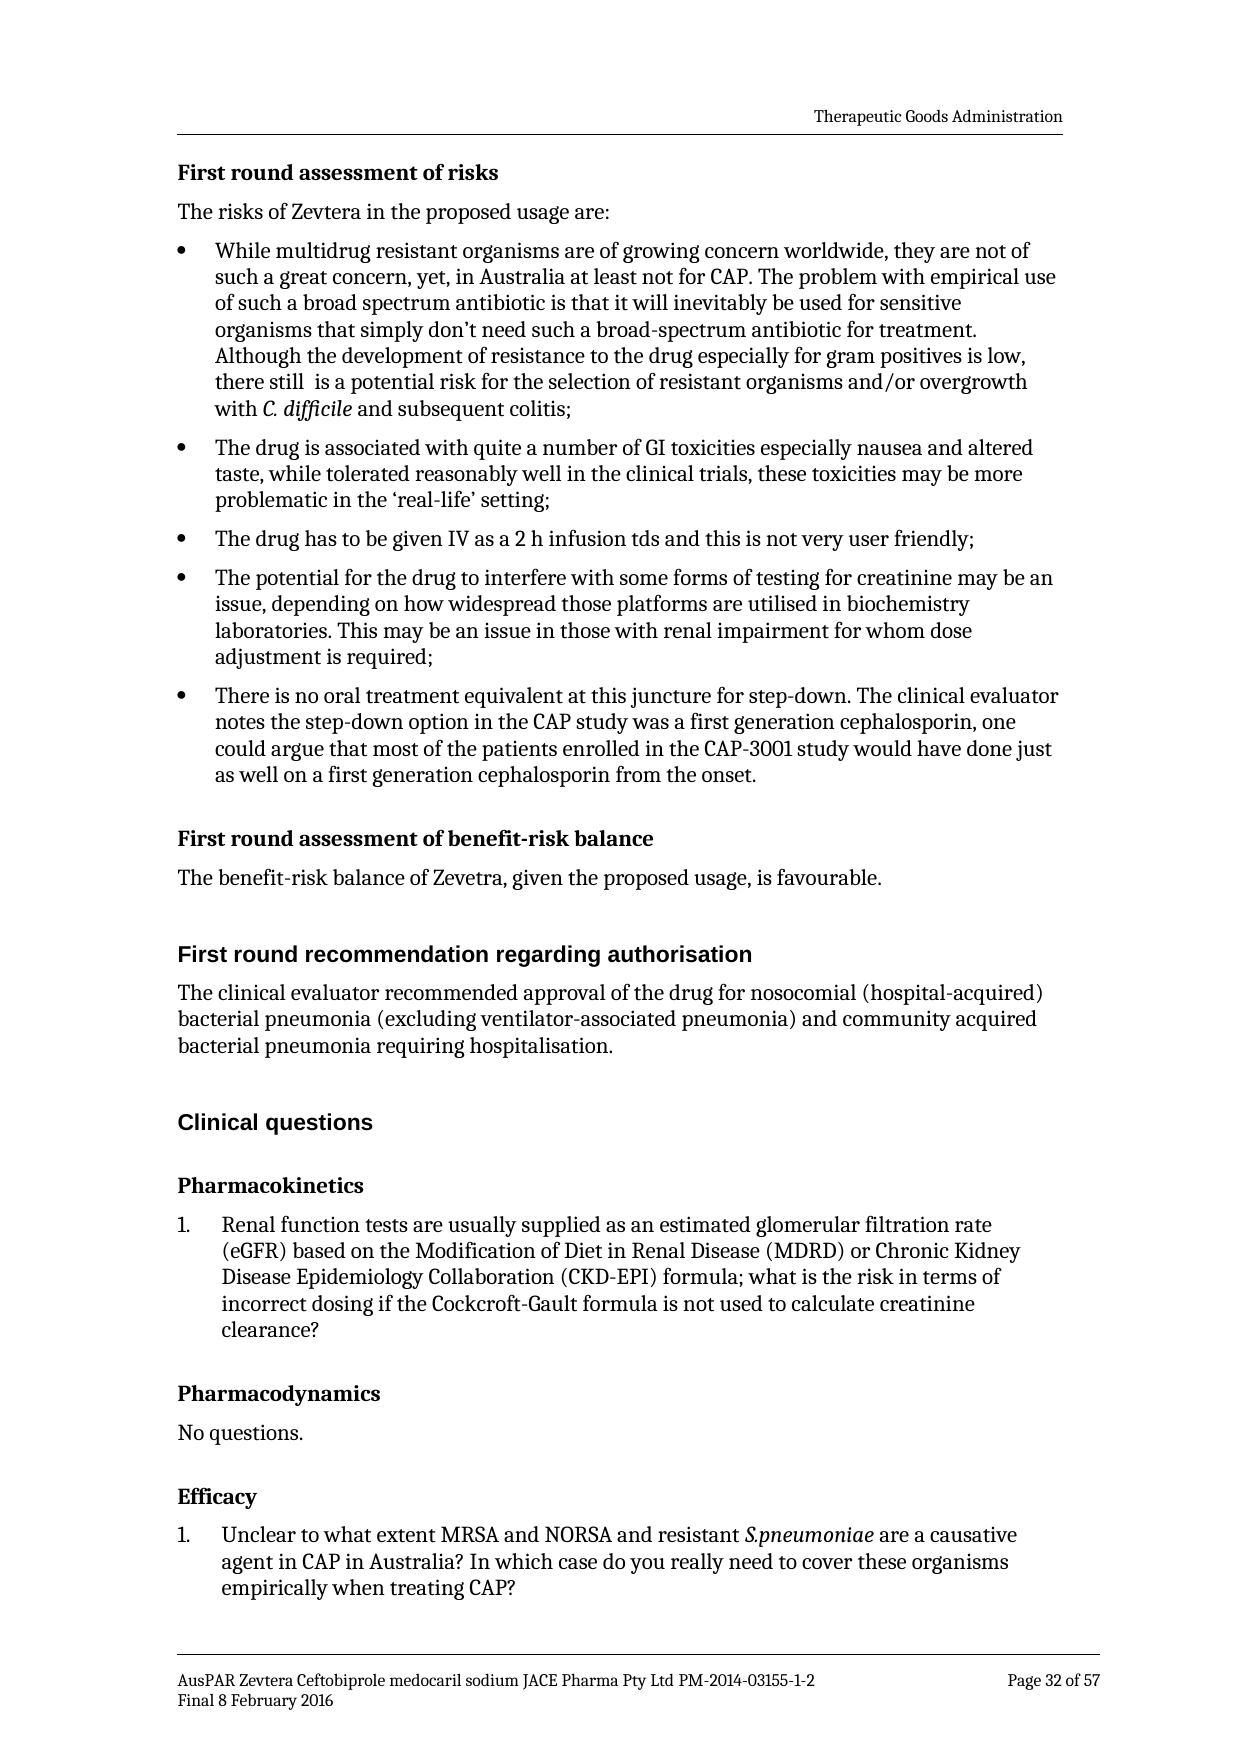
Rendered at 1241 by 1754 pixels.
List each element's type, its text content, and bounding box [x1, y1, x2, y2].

list The drug is associated with quite a number of GI toxicities especially nausea and altered taste, while tolerated reasonably well in the clinical trials, these toxicities may be more problematic in the ‘real-life’ setting; [177, 434, 1063, 513]
subtitle First round assessment of benefit-risk balance [177, 826, 1063, 852]
subtitle First round recommendation regarding authorisation [177, 941, 1063, 967]
list The drug has to be given IV as a 2 h infusion tds and this is not very user friendly; [177, 526, 1063, 552]
text The risks of Zevtera in the proposed usage are: [177, 198, 1063, 225]
list Unclear to what extent MRSA and NORSA and resistant S.pneumoniae are a causative agent in CAP in Australia? In which case do you really need to cover these organisms empirically when treating CAP? [177, 1522, 1063, 1601]
text The benefit-risk balance of Zevetra, given the proposed usage, is favourable. [177, 864, 1063, 891]
list While multidrug resistant organisms are of growing concern worldwide, they are not of such a great concern, yet, in Australia at least not for CAP. The problem with empirical use of such a broad spectrum antibiotic is that it will inevitably be used for sensitive organisms that simply don’t need such a broad-spectrum antibiotic for treatment. Although the development of resistance to the drug especially for gram positives is low, there still is a potential risk for the selection of resistant organisms and/or overgrowth with C. difficile and subsequent colitis; [177, 237, 1063, 422]
subtitle First round assessment of risks [177, 160, 1063, 186]
list Renal function tests are usually supplied as an estimated glomerular filtration rate (eGFR) based on the Modification of Diet in Renal Disease (MDRD) or Chronic Kidney Disease Epidemiology Collaboration (CKD-EPI) formula; what is the risk in terms of incorrect dosing if the Cockcroft-Gault formula is not used to calculate creatinine clearance? [177, 1211, 1063, 1343]
subtitle Clinical questions [177, 1109, 1063, 1135]
subtitle Efficacy [177, 1483, 1063, 1510]
subtitle Pharmacodynamics [177, 1381, 1063, 1407]
text No questions. [177, 1419, 1063, 1446]
text The clinical evaluator recommended approval of the drug for nosocomial (hospital-acquired) bacterial pneumonia (excluding ventilator-associated pneumonia) and community acquired bacterial pneumonia requiring hospitalisation. [177, 980, 1063, 1059]
list The potential for the drug to interfere with some forms of testing for creatinine may be an issue, depending on how widespread those platforms are utilised in biochemistry laboratories. This may be an issue in those with renal impairment for whom dose adjustment is required; [177, 565, 1063, 670]
subtitle Pharmacokinetics [177, 1173, 1063, 1199]
list There is no oral treatment equivalent at this juncture for step-down. The clinical evaluator notes the step-down option in the CAP study was a first generation cephalosporin, one could argue that most of the patients enrolled in the CAP-3001 study would have done just as well on a first generation cephalosporin from the onset. [177, 683, 1063, 788]
